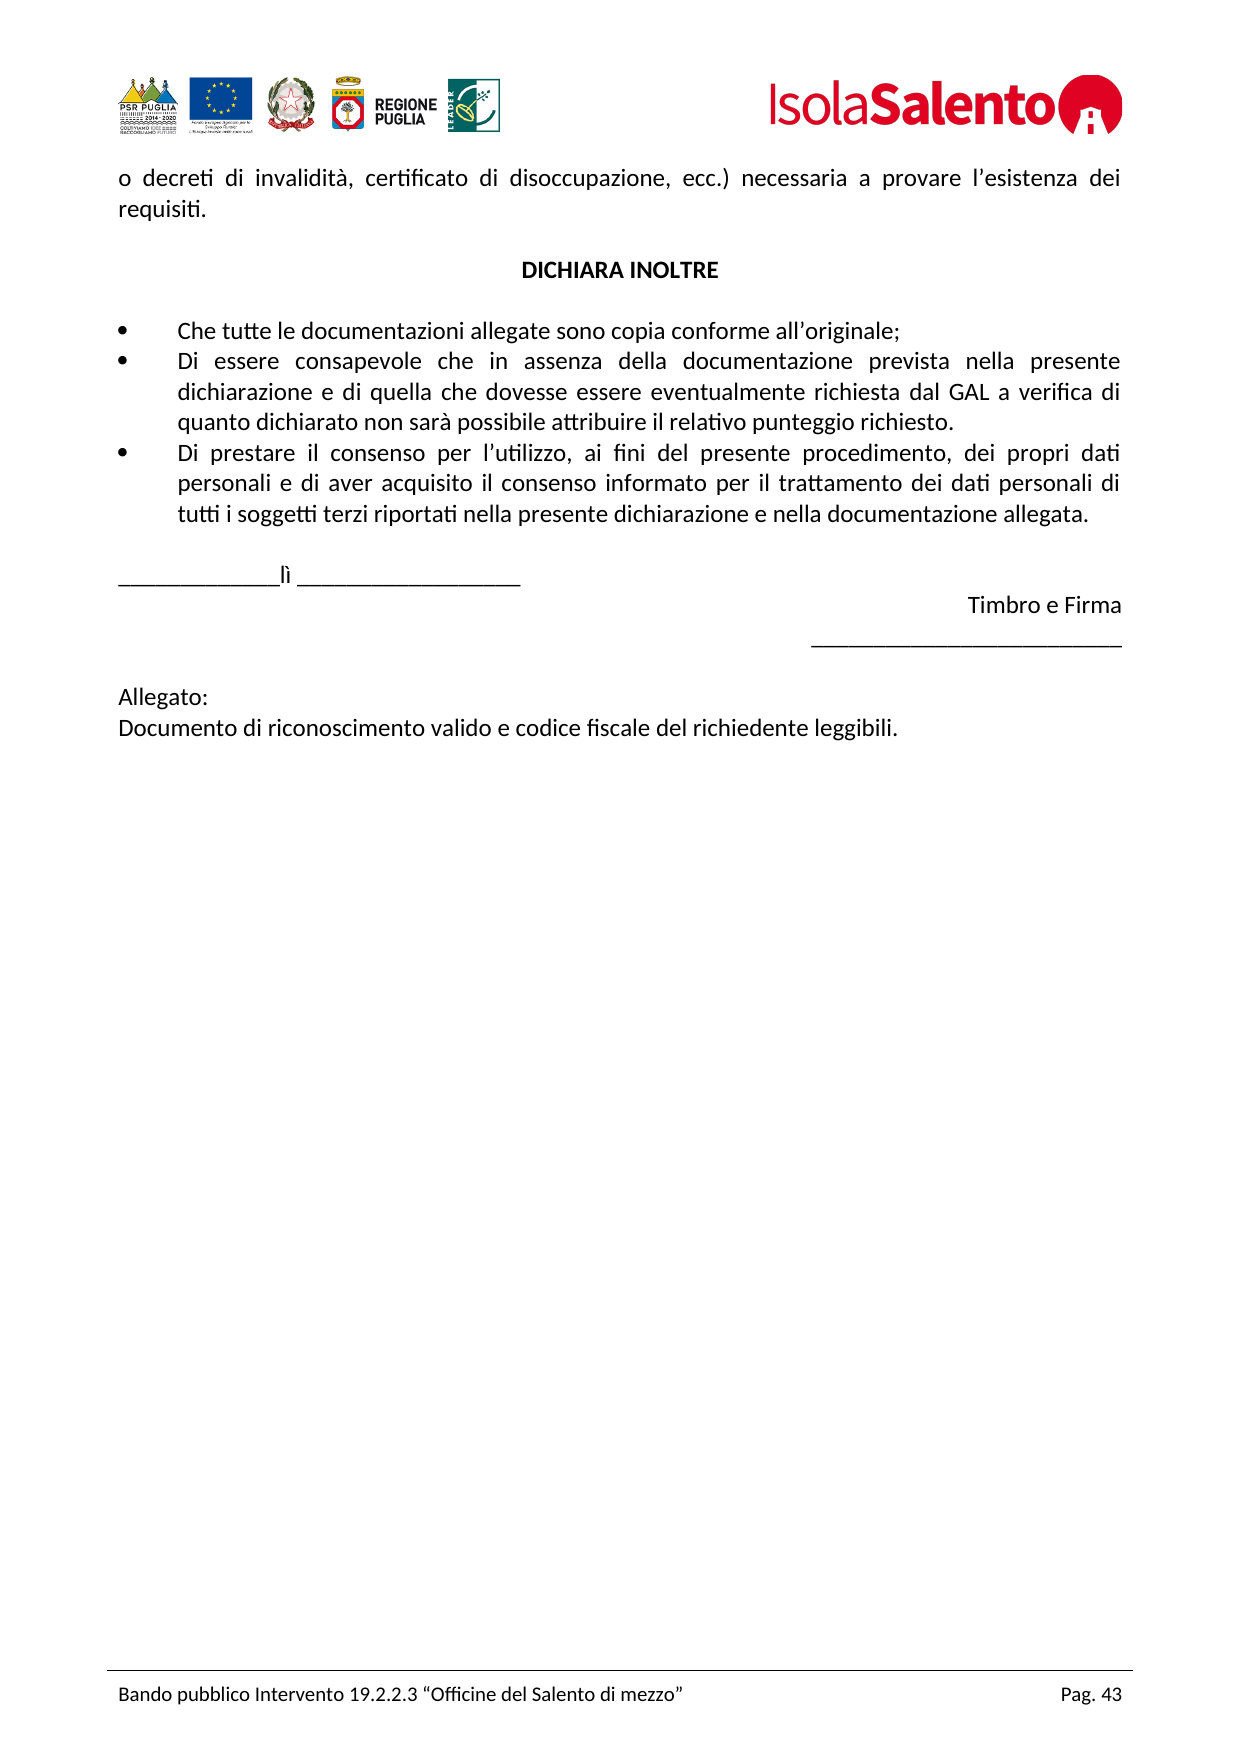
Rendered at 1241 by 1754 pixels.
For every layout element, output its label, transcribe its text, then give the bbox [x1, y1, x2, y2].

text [118, 162, 1122, 223]
text _____________lì __________________ [118, 559, 1122, 590]
text Allegato: [118, 681, 1122, 712]
text Timbro e Firma [118, 590, 1122, 620]
list Che tutte le documentazioni allegate sono copia conforme all’originale; [118, 315, 1122, 346]
list Di prestare il consenso per l’utilizzo, ai fini del presente procedimento, dei propri dati personali e di aver acquisito il consenso informato per il trattamento dei dati personali di tutti i soggetti terzi riportati nella presente dichiarazione e nella documentazione allegata. [118, 437, 1122, 529]
text Documento di riconoscimento valido e codice fiscale del richiedente leggibili. [118, 712, 1122, 742]
picture [118, 75, 501, 134]
list Di essere consapevole che in assenza della documentazione prevista nella presente dichiarazione e di quella che dovesse essere eventualmente richiesta dal GAL a verifica di quanto dichiarato non sarà possibile attribuire il relativo punteggio richiesto. [118, 346, 1122, 437]
text DICHIARA INOLTRE [118, 254, 1122, 284]
text _________________________ [118, 620, 1122, 651]
picture [770, 75, 1123, 134]
